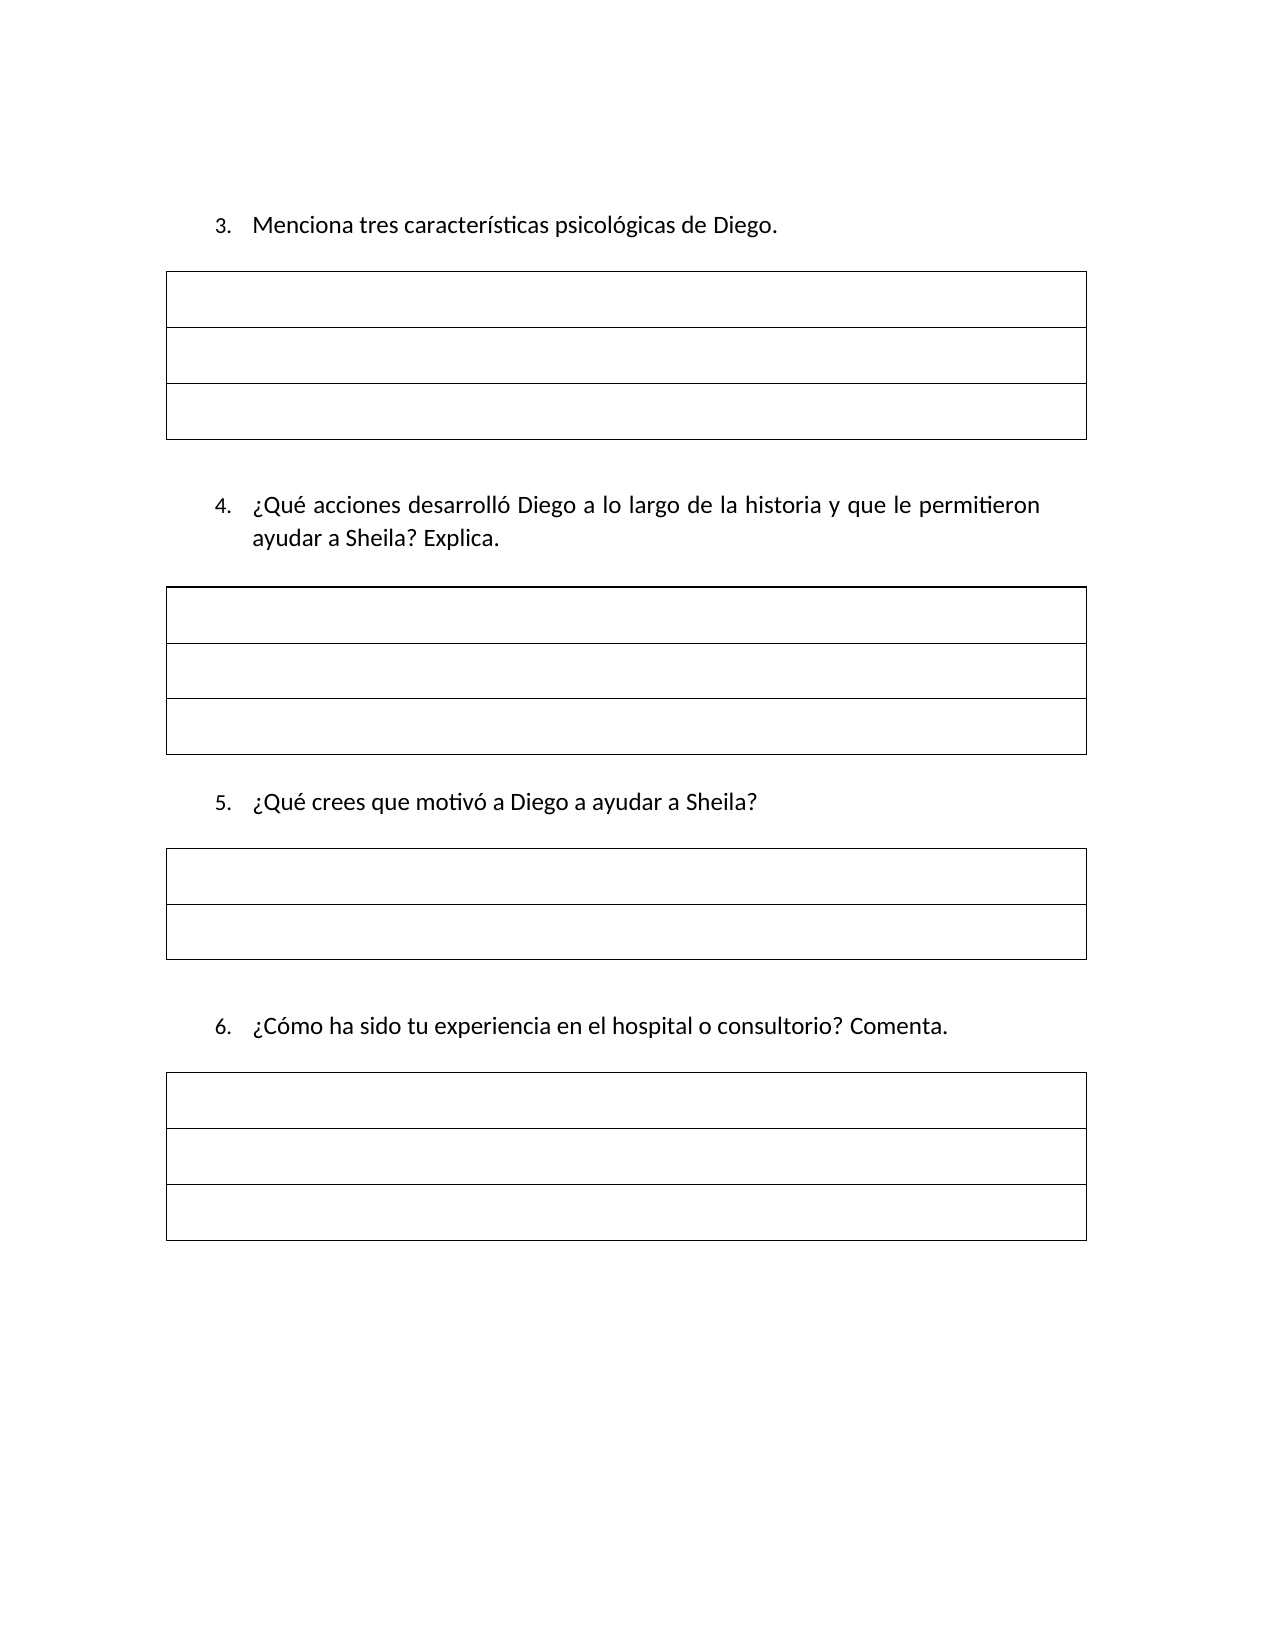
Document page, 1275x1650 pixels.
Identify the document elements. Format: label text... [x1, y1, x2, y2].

table_cell [167, 384, 1086, 439]
table_cell [167, 328, 1086, 383]
list ¿Cómo ha sido tu experiencia en el hospital o consultorio? Comenta. [214, 1010, 1142, 1041]
table_cell [167, 644, 1086, 698]
table_cell [167, 699, 1086, 754]
table_header [167, 1073, 1086, 1128]
table_header [167, 272, 1086, 327]
list Menciona tres características psicológicas de Diego. [214, 209, 1142, 240]
table_header [167, 588, 1086, 642]
table_cell [167, 905, 1086, 959]
table_header [167, 849, 1086, 903]
list ¿Qué acciones desarrolló Diego a lo largo de la historia y que le permitieron ayudar a Sheila? Explica. [214, 489, 1042, 553]
table_cell [167, 1185, 1086, 1239]
table_cell [167, 1129, 1086, 1183]
list ¿Qué crees que motivó a Diego a ayudar a Sheila? [214, 786, 1142, 816]
